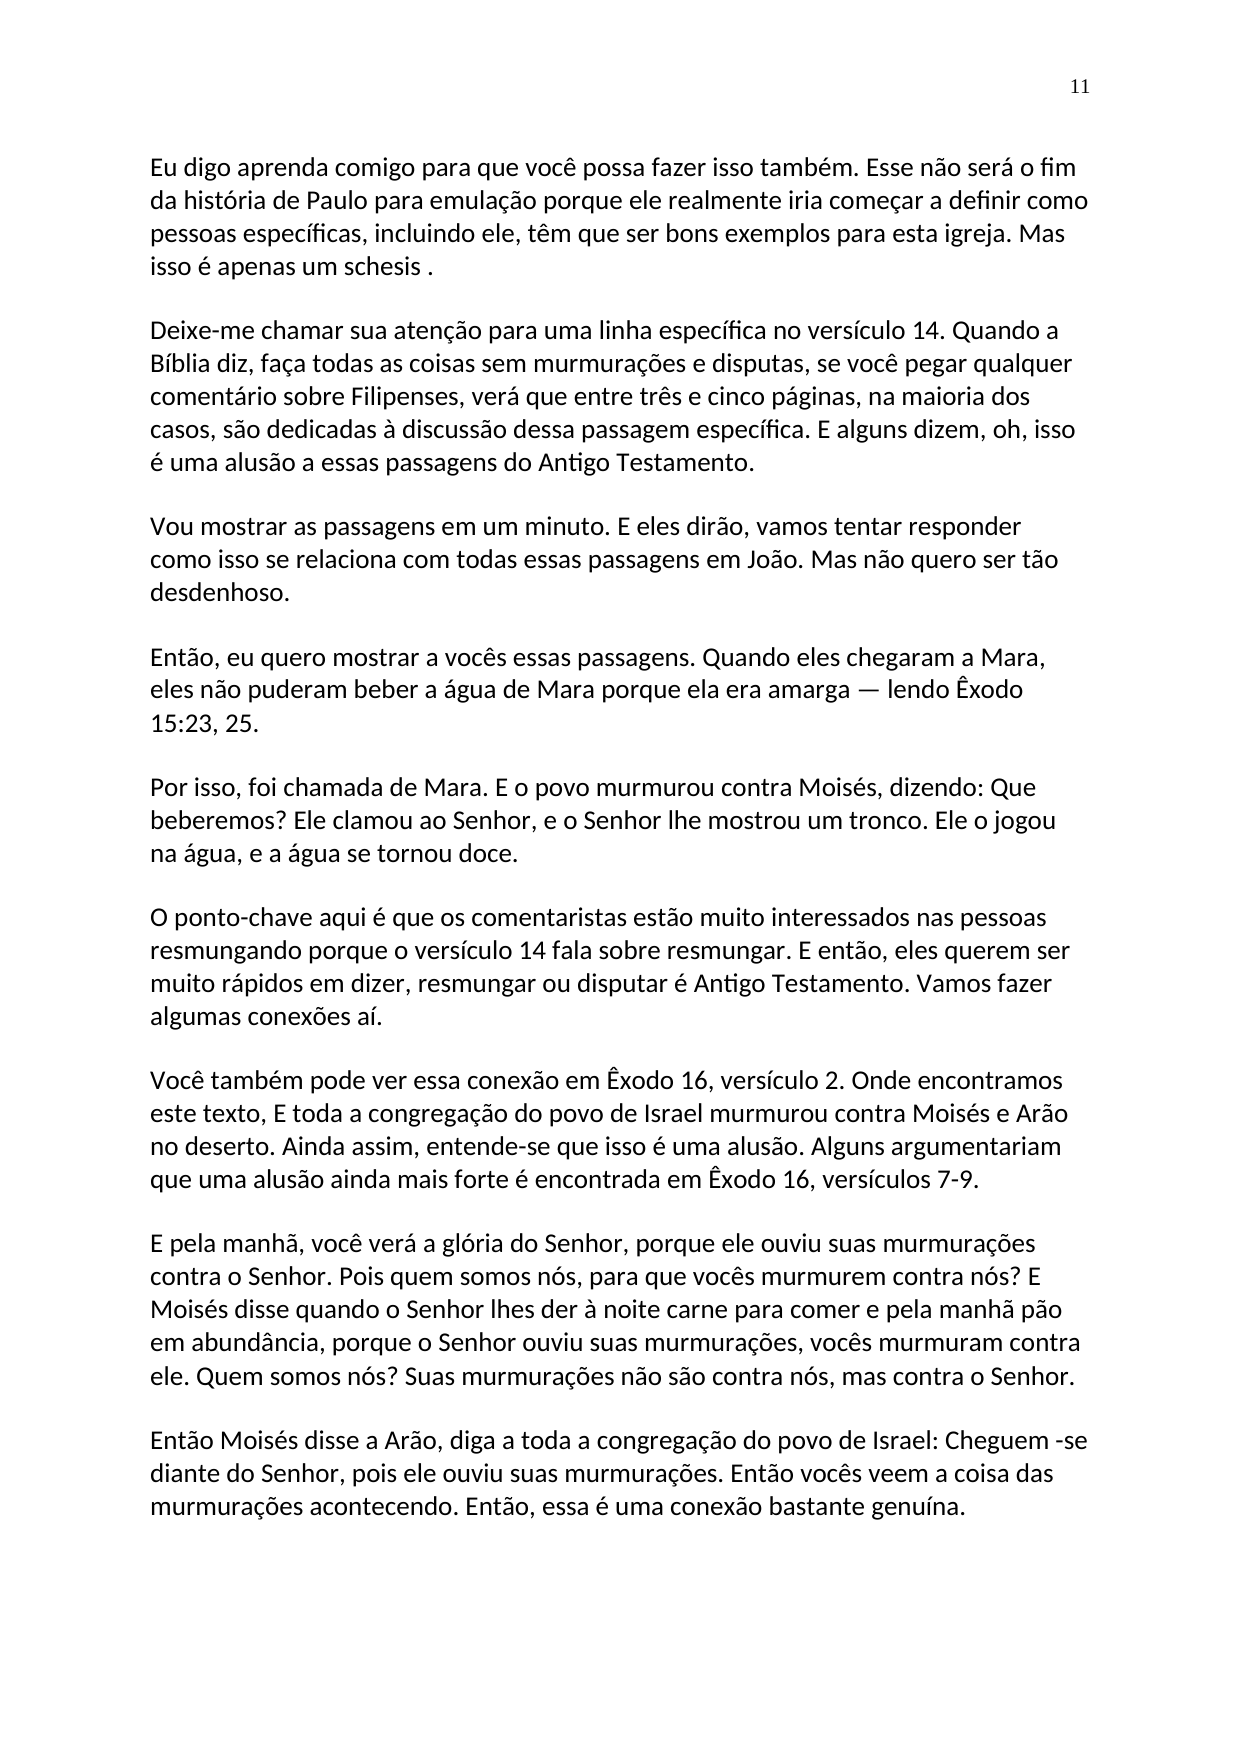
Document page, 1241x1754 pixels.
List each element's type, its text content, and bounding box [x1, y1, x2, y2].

text Então Moisés disse a Arão, diga a toda a congregação do povo de Israel: Cheguem -se diante do Senhor, pois ele ouviu suas murmurações. Então vocês veem a coisa das murmurações acontecendo. Então, essa é uma conexão bastante genuína. [150, 1423, 1090, 1522]
text O ponto-chave aqui é que os comentaristas estão muito interessados nas pessoas resmungando porque o versículo 14 fala sobre resmungar. E então, eles querem ser muito rápidos em dizer, resmungar ou disputar é Antigo Testamento. Vamos fazer algumas conexões aí. [150, 900, 1090, 1032]
text Vou mostrar as passagens em um minuto. E eles dirão, vamos tentar responder como isso se relaciona com todas essas passagens em João. Mas não quero ser tão desdenhoso. [150, 509, 1090, 608]
text E pela manhã, você verá a glória do Senhor, porque ele ouviu suas murmurações contra o Senhor. Pois quem somos nós, para que vocês murmurem contra nós? E Moisés disse quando o Senhor lhes der à noite carne para comer e pela manhã pão em abundância, porque o Senhor ouviu suas murmurações, vocês murmuram contra ele. Quem somos nós? Suas murmurações não são contra nós, mas contra o Senhor. [150, 1227, 1090, 1392]
text Você também pode ver essa conexão em Êxodo 16, versículo 2. Onde encontramos este texto, E toda a congregação do povo de Israel murmurou contra Moisés e Arão no deserto. Ainda assim, entende-se que isso é uma alusão. Alguns argumentariam que uma alusão ainda mais forte é encontrada em Êxodo 16, versículos 7-9. [150, 1063, 1090, 1195]
text Eu digo aprenda comigo para que você possa fazer isso também. Esse não será o fim da história de Paulo para emulação porque ele realmente iria começar a definir como pessoas específicas, incluindo ele, têm que ser bons exemplos para esta igreja. Mas isso é apenas um schesis . [150, 150, 1090, 282]
text Deixe-me chamar sua atenção para uma linha específica no versículo 14. Quando a Bíblia diz, faça todas as coisas sem murmurações e disputas, se você pegar qualquer comentário sobre Filipenses, verá que entre três e cinco páginas, na maioria dos casos, são dedicadas à discussão dessa passagem específica. E alguns dizem, oh, isso é uma alusão a essas passagens do Antigo Testamento. [150, 313, 1090, 478]
text Por isso, foi chamada de Mara. E o povo murmurou contra Moisés, dizendo: Que beberemos? Ele clamou ao Senhor, e o Senhor lhe mostrou um tronco. Ele o jogou na água, e a água se tornou doce. [150, 770, 1090, 869]
text Então, eu quero mostrar a vocês essas passagens. Quando eles chegaram a Mara, eles não puderam beber a água de Mara porque ela era amarga — lendo Êxodo 15:23, 25. [150, 640, 1090, 739]
